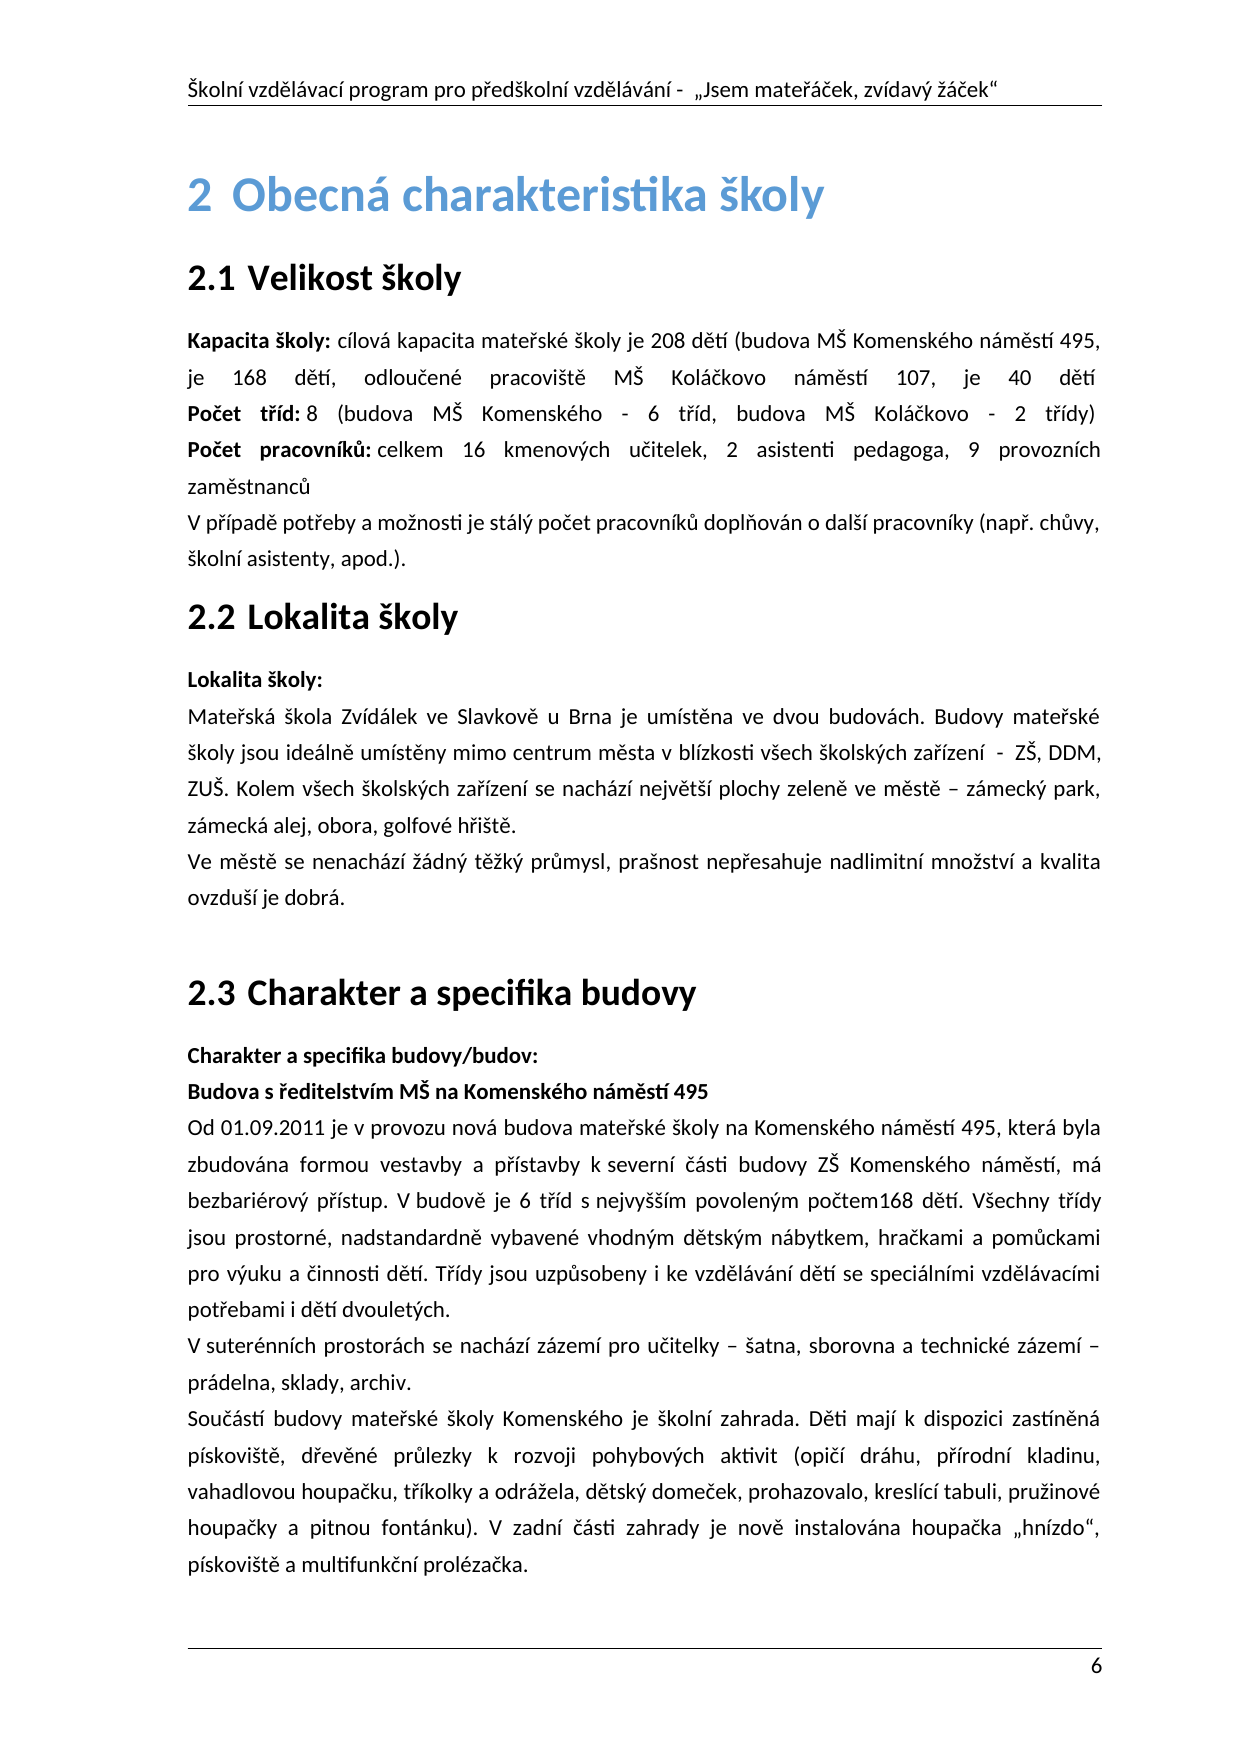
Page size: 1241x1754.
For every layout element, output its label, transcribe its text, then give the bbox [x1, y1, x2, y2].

text V suterénních prostorách se nachází zázemí pro učitelky – šatna, sborovna a technické zázemí – prádelna, sklady, archiv. [187, 1332, 1102, 1396]
subtitle Charakter a specifika budovy [187, 969, 1102, 1014]
subtitle Obecná charakteristika školy [187, 162, 1102, 223]
text Charakter a specifika budovy/budov: [187, 1041, 1102, 1069]
text Kapacita školy: cílová kapacita mateřské školy je 208 dětí (budova MŠ Komenského náměstí 495, je 168 dětí, odloučené pracoviště MŠ Koláčkovo náměstí 107, je 40 dětí Počet tříd: 8 (budova MŠ Komenského - 6 tříd, budova MŠ Koláčkovo - 2 třídy) Počet pracovníků: celkem 16 kmenových učitelek, 2 asistenti pedagoga, 9 provozních zaměstnanců V případě potřeby a možnosti je stálý počet pracovníků doplňován o další pracovníky (např. chůvy, školní asistenty, apod.). [187, 326, 1102, 572]
text Budova s ředitelstvím MŠ na Komenského náměstí 495 [187, 1077, 1102, 1105]
subtitle Lokalita školy [187, 593, 1102, 639]
text Od 01.09.2011 je v provozu nová budova mateřské školy na Komenského náměstí 495, která byla zbudována formou vestavby a přístavby k severní části budovy ZŠ Komenského náměstí, má bezbariérový přístup. V budově je 6 tříd s nejvyšším povoleným počtem168 dětí. Všechny třídy jsou prostorné, nadstandardně vybavené vhodným dětským nábytkem, hračkami a pomůckami pro výuku a činnosti dětí. Třídy jsou uzpůsobeny i ke vzdělávání dětí se speciálními vzdělávacími potřebami i dětí dvouletých. [187, 1113, 1102, 1323]
text Lokalita školy: [187, 665, 1102, 693]
subtitle Velikost školy [187, 254, 1102, 300]
text Mateřská škola Zvídálek ve Slavkově u Brna je umístěna ve dvou budovách. Budovy mateřské školy jsou ideálně umístěny mimo centrum města v blízkosti všech školských zařízení - ZŠ, DDM, ZUŠ. Kolem všech školských zařízení se nachází největší plochy zeleně ve městě – zámecký park, zámecká alej, obora, golfové hřiště. [187, 702, 1102, 839]
text Ve městě se nenachází žádný těžký průmysl, prašnost nepřesahuje nadlimitní množství a kvalita ovzduší je dobrá. [187, 847, 1102, 912]
text Součástí budovy mateřské školy Komenského je školní zahrada. Děti mají k dispozici zastíněná pískoviště, dřevěné průlezky k rozvoji pohybových aktivit (opičí dráhu, přírodní kladinu, vahadlovou houpačku, tříkolky a odrážela, dětský domeček, prohazovalo, kreslící tabuli, pružinové houpačky a pitnou fontánku). V zadní části zahrady je nově instalována houpačka „hnízdo“, pískoviště a multifunkční prolézačka. [187, 1404, 1102, 1578]
